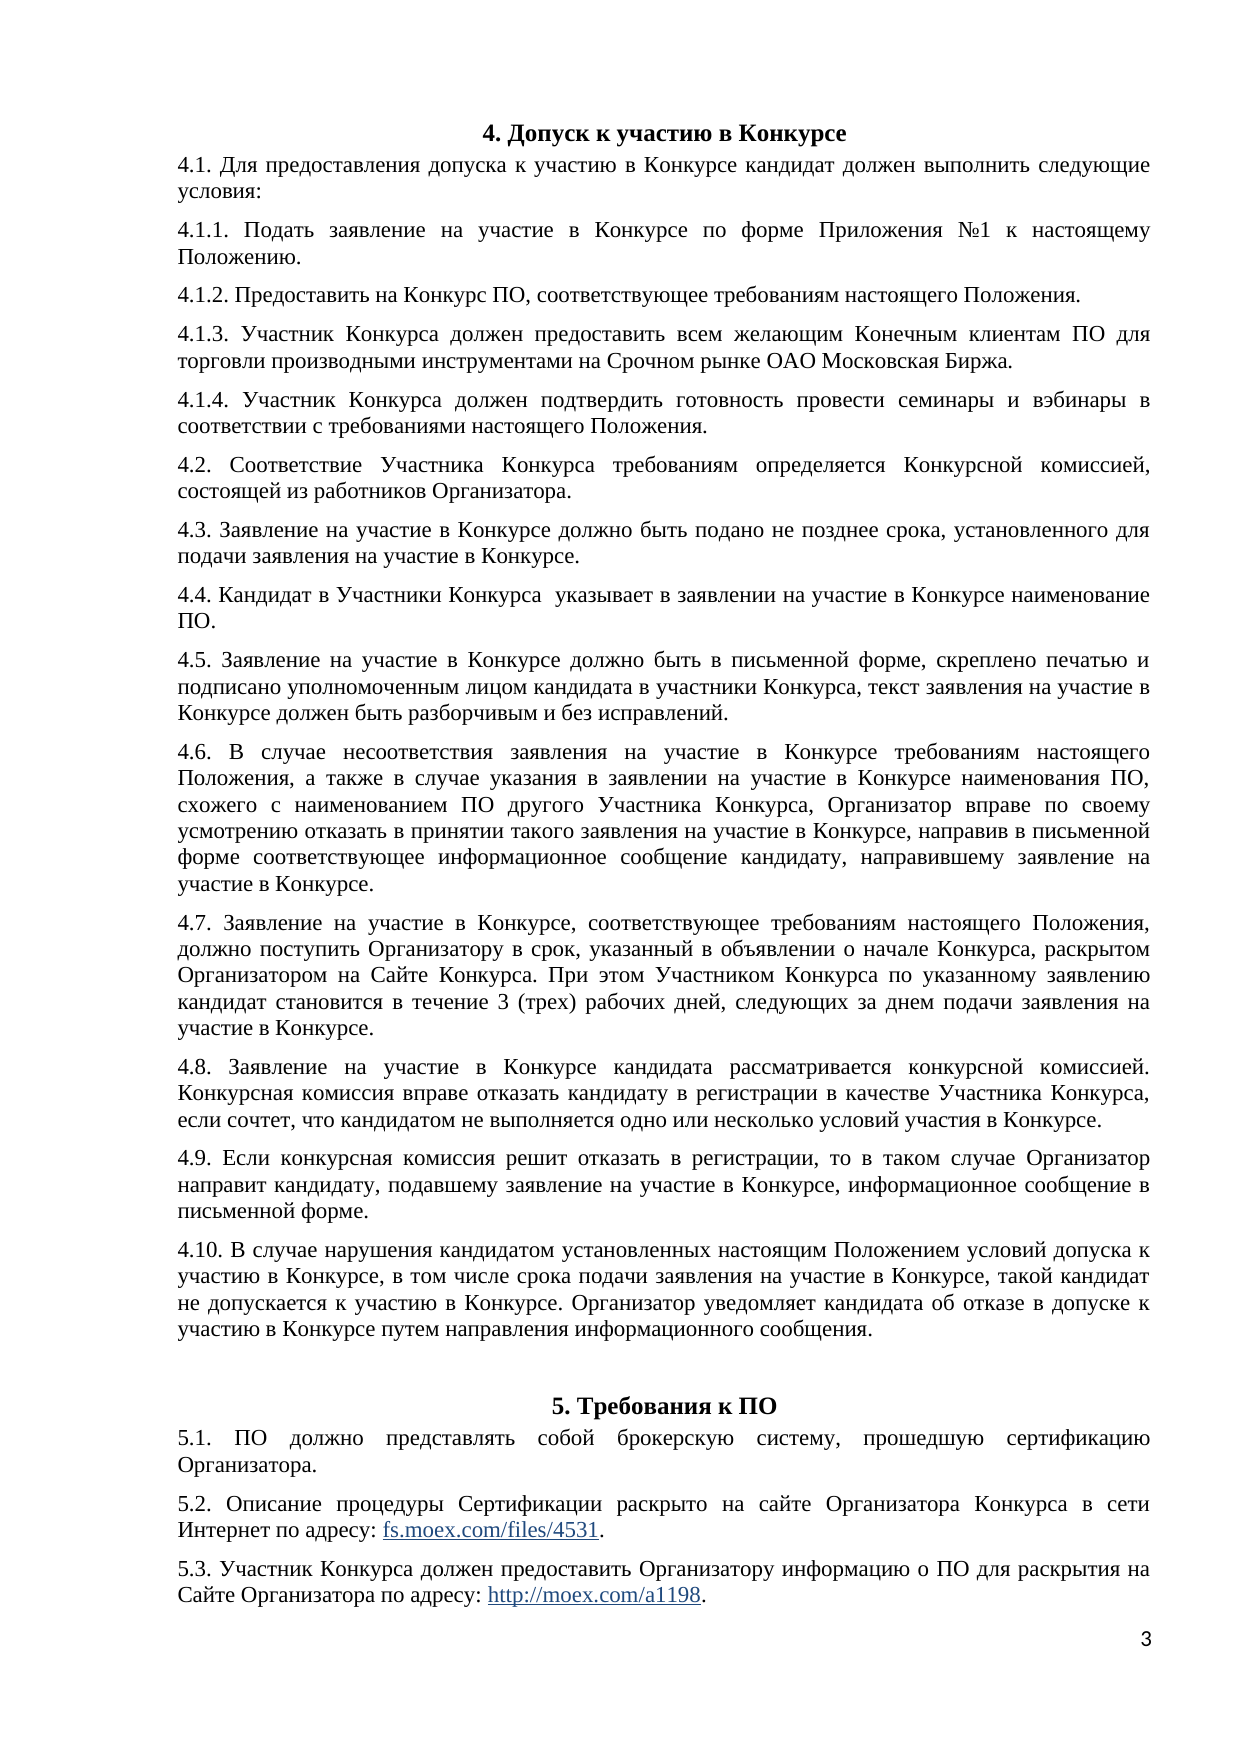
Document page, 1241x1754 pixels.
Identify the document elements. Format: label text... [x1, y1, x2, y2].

text 4.3. Заявление на участие в Конкурсе должно быть подано не позднее срока, установленного для подачи заявления на участие в Конкурсе. [177, 516, 1152, 569]
text 4.4. Кандидат в Участники Конкурса указывает в заявлении на участие в Конкурсе наименование ПО. [177, 581, 1152, 634]
subtitle 4. Допуск к участию в Конкурсе [177, 118, 1152, 147]
text 4.6. В случае несоответствия заявления на участие в Конкурсе требованиям настоящего Положения, а также в случае указания в заявлении на участие в Конкурсе наименования ПО, схожего с наименованием ПО другого Участника Конкурса, Организатор вправе по своему усмотрению отказать в принятии такого заявления на участие в Конкурсе, направив в письменной форме соответствующее информационное сообщение кандидату, направившему заявление на участие в Конкурсе. [177, 738, 1152, 896]
text 4.1.1. Подать заявление на участие в Конкурсе по форме Приложения №1 к настоящему Положению. [177, 216, 1152, 269]
text 4.1.2. Предоставить на Конкурс ПО, соответствующее требованиям настоящего Положения. [177, 282, 1152, 308]
text 4.1.4. Участник Конкурса должен подтвердить готовность провести семинары и вэбинары в соответствии с требованиями настоящего Положения. [177, 386, 1152, 438]
text 5.3. Участник Конкурса должен предоставить Организатору информацию о ПО для раскрытия на Сайте Организатора по адресу: http://moex.com/a1198. [177, 1555, 1152, 1608]
text 5.2. Описание процедуры Сертификации раскрыто на сайте Организатора Конкурса в сети Интернет по адресу: fs.moex.com/files/4531. [177, 1490, 1152, 1542]
text 4.5. Заявление на участие в Конкурсе должно быть в письменной форме, скреплено печатью и подписано уполномоченным лицом кандидата в участники Конкурса, текст заявления на участие в Конкурсе должен быть разборчивым и без исправлений. [177, 646, 1152, 726]
subtitle 5. Требования к ПО [177, 1391, 1152, 1420]
text 4.1.3. Участник Конкурса должен предоставить всем желающим Конечным клиентам ПО для торговли производными инструментами на Срочном рынке ОАО Московская Биржа. [177, 320, 1152, 373]
text 5.1. ПО должно представлять собой брокерскую систему, прошедшую сертификацию Организатора. [177, 1424, 1152, 1477]
text 4.2. Соответствие Участника Конкурса требованиям определяется Конкурсной комиссией, состоящей из работников Организатора. [177, 451, 1152, 503]
text 4.10. В случае нарушения кандидатом установленных настоящим Положением условий допуска к участию в Конкурсе, в том числе срока подачи заявления на участие в Конкурсе, такой кандидат не допускается к участию в Конкурсе. Организатор уведомляет кандидата об отказе в допуске к участию в Конкурсе путем направления информационного сообщения. [177, 1236, 1152, 1341]
text 4.8. Заявление на участие в Конкурсе кандидата рассматривается конкурсной комиссией. Конкурсная комиссия вправе отказать кандидату в регистрации в качестве Участника Конкурса, если сочтет, что кандидатом не выполняется одно или несколько условий участия в Конкурсе. [177, 1053, 1152, 1132]
text 4.7. Заявление на участие в Конкурсе, соответствующее требованиям настоящего Положения, должно поступить Организатору в срок, указанный в объявлении о начале Конкурса, раскрытом Организатором на Сайте Конкурса. При этом Участником Конкурса по указанному заявлению кандидат становится в течение 3 (трех) рабочих дней, следующих за днем подачи заявления на участие в Конкурсе. [177, 909, 1152, 1040]
text 4.9. Если конкурсная комиссия решит отказать в регистрации, то в таком случае Организатор направит кандидату, подавшему заявление на участие в Конкурсе, информационное сообщение в письменной форме. [177, 1144, 1152, 1223]
text 4.1. Для предоставления допуска к участию в Конкурсе кандидат должен выполнить следующие условия: [177, 151, 1152, 204]
